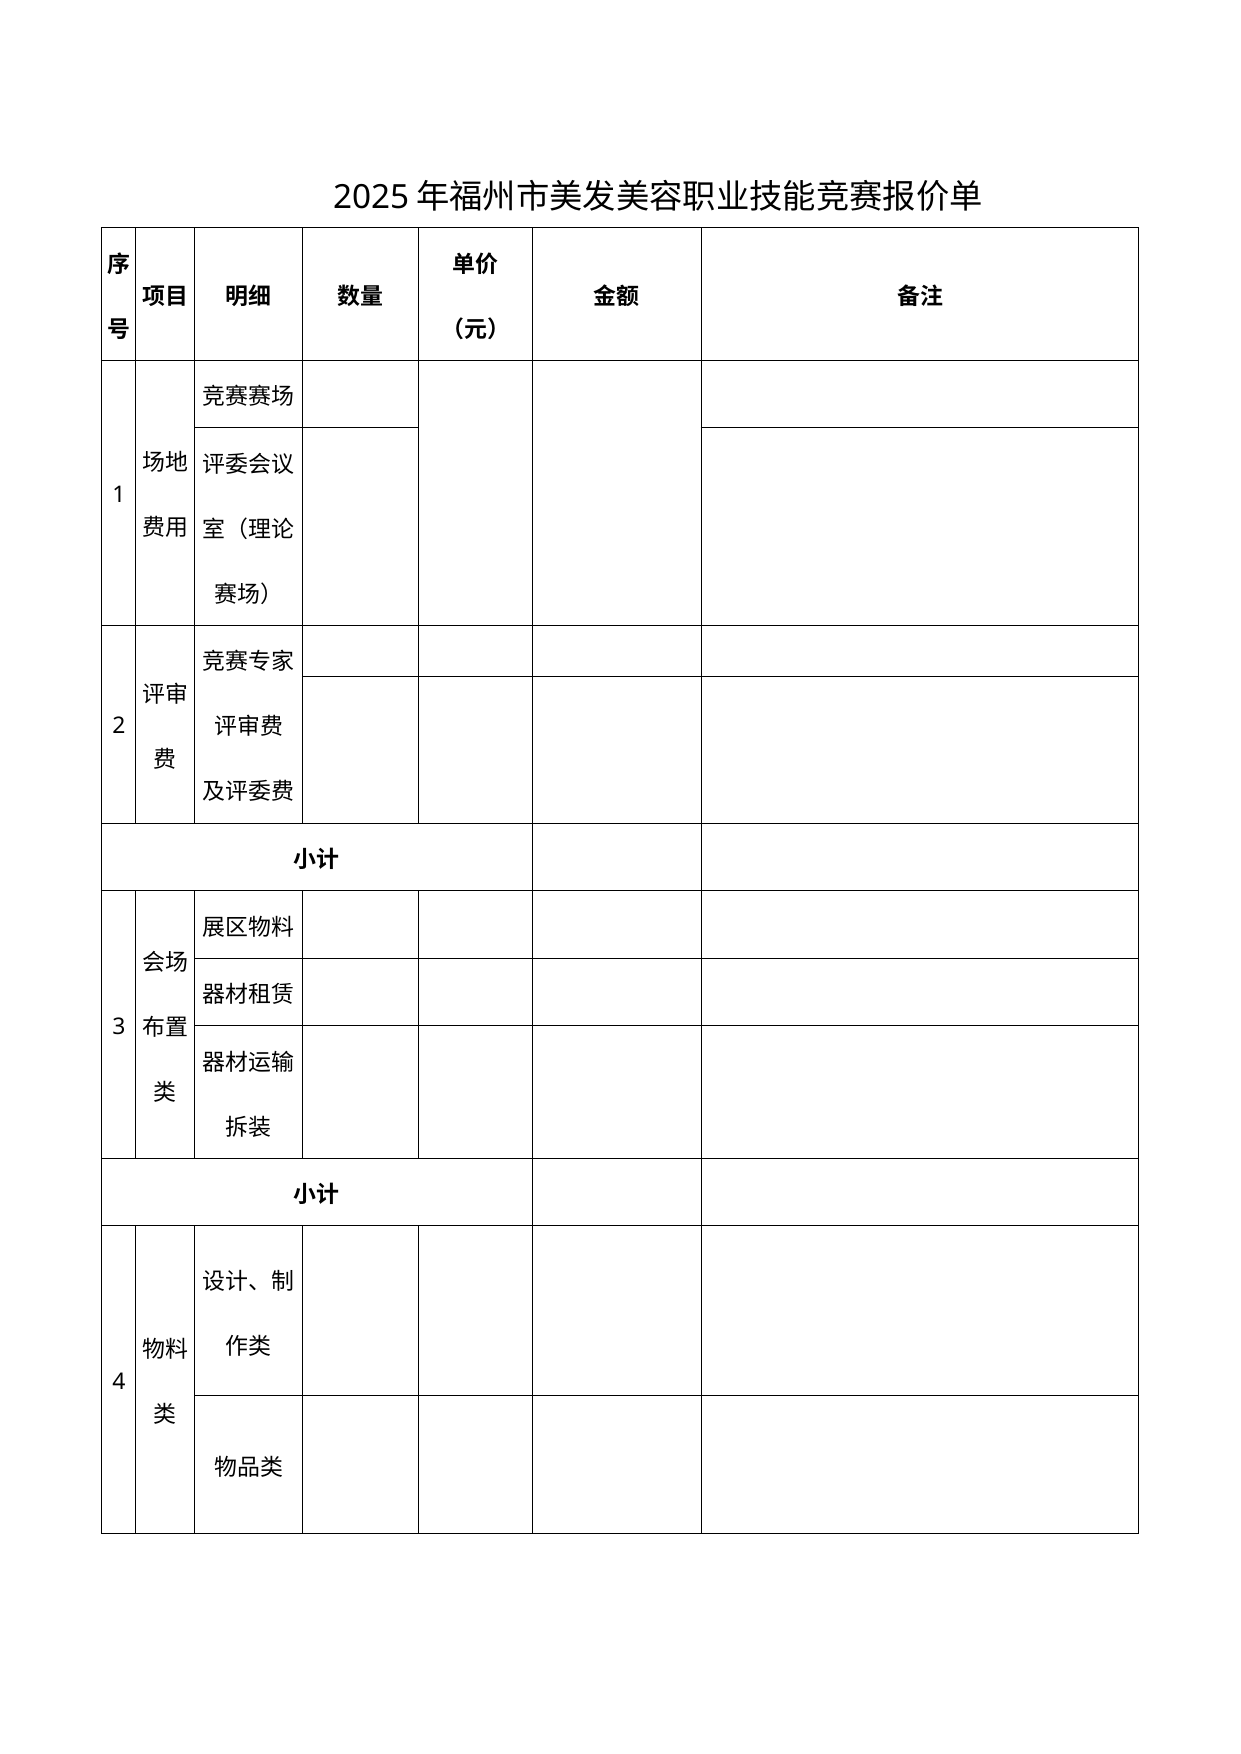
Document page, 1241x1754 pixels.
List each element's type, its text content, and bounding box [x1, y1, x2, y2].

table_header 备注 [702, 228, 1138, 359]
table_header 项目 [136, 228, 194, 359]
table_header 数量 [303, 228, 418, 359]
table_cell [702, 626, 1138, 676]
table_cell [419, 361, 532, 625]
table_cell [533, 361, 701, 625]
table_cell 4 [102, 1226, 135, 1533]
table_header 单价（元） [419, 228, 532, 359]
table_cell 展区物料 [195, 891, 302, 958]
table_cell 3 [102, 891, 135, 1158]
table_cell 物品类 [195, 1396, 302, 1533]
table_cell [702, 959, 1138, 1025]
table_cell [419, 959, 532, 1025]
table_cell 物料类 [136, 1226, 194, 1533]
table_cell 2 [102, 626, 135, 822]
table_cell 器材租赁 [195, 959, 302, 1025]
table_header 金额 [533, 228, 701, 359]
table_cell [533, 1396, 701, 1533]
table_cell [303, 1226, 418, 1395]
table_cell [303, 1396, 418, 1533]
table_cell [303, 361, 418, 427]
table_cell [702, 677, 1138, 822]
table_cell [533, 959, 701, 1025]
table_cell [702, 891, 1138, 958]
table_cell [303, 959, 418, 1025]
table_cell [702, 1396, 1138, 1533]
table_cell [702, 1026, 1138, 1158]
table_cell [303, 626, 418, 676]
table_cell [419, 677, 532, 822]
table_cell 评审费 [136, 626, 194, 822]
table_cell [419, 626, 532, 676]
table_cell 1 [102, 361, 135, 625]
table_header 序号 [102, 228, 135, 359]
table_cell [419, 1026, 532, 1158]
table_cell [303, 677, 418, 822]
table_cell 小计 [102, 1159, 532, 1225]
table_cell 场地费用 [136, 361, 194, 625]
table_cell [303, 428, 418, 625]
table_cell [419, 891, 532, 958]
table_cell 评委会议室（理论赛场） [195, 428, 302, 625]
table_cell [702, 824, 1138, 890]
table_cell 小计 [102, 824, 532, 890]
table_cell [702, 1159, 1138, 1225]
table_cell [533, 1026, 701, 1158]
table_cell [533, 677, 701, 822]
table_cell [702, 361, 1138, 427]
table_cell [533, 1226, 701, 1395]
table_cell [303, 1026, 418, 1158]
table_cell [702, 428, 1138, 625]
table_cell [303, 891, 418, 958]
table_cell [419, 1396, 532, 1533]
table_cell [702, 1226, 1138, 1395]
table_cell 会场布置类 [136, 891, 194, 1158]
table_cell 设计、制作类 [195, 1226, 302, 1395]
table_cell [533, 626, 701, 676]
table_cell [533, 1159, 701, 1225]
table_cell [533, 824, 701, 890]
table_cell [533, 891, 701, 958]
table_header 明细 [195, 228, 302, 359]
table_cell 器材运输拆装 [195, 1026, 302, 1158]
table_cell [419, 1226, 532, 1395]
table_cell 竞赛专家评审费 及评委费 [195, 626, 302, 822]
text 2025年福州市美发美容职业技能竞赛报价单 [187, 162, 1053, 227]
table_cell 竞赛赛场 [195, 361, 302, 427]
